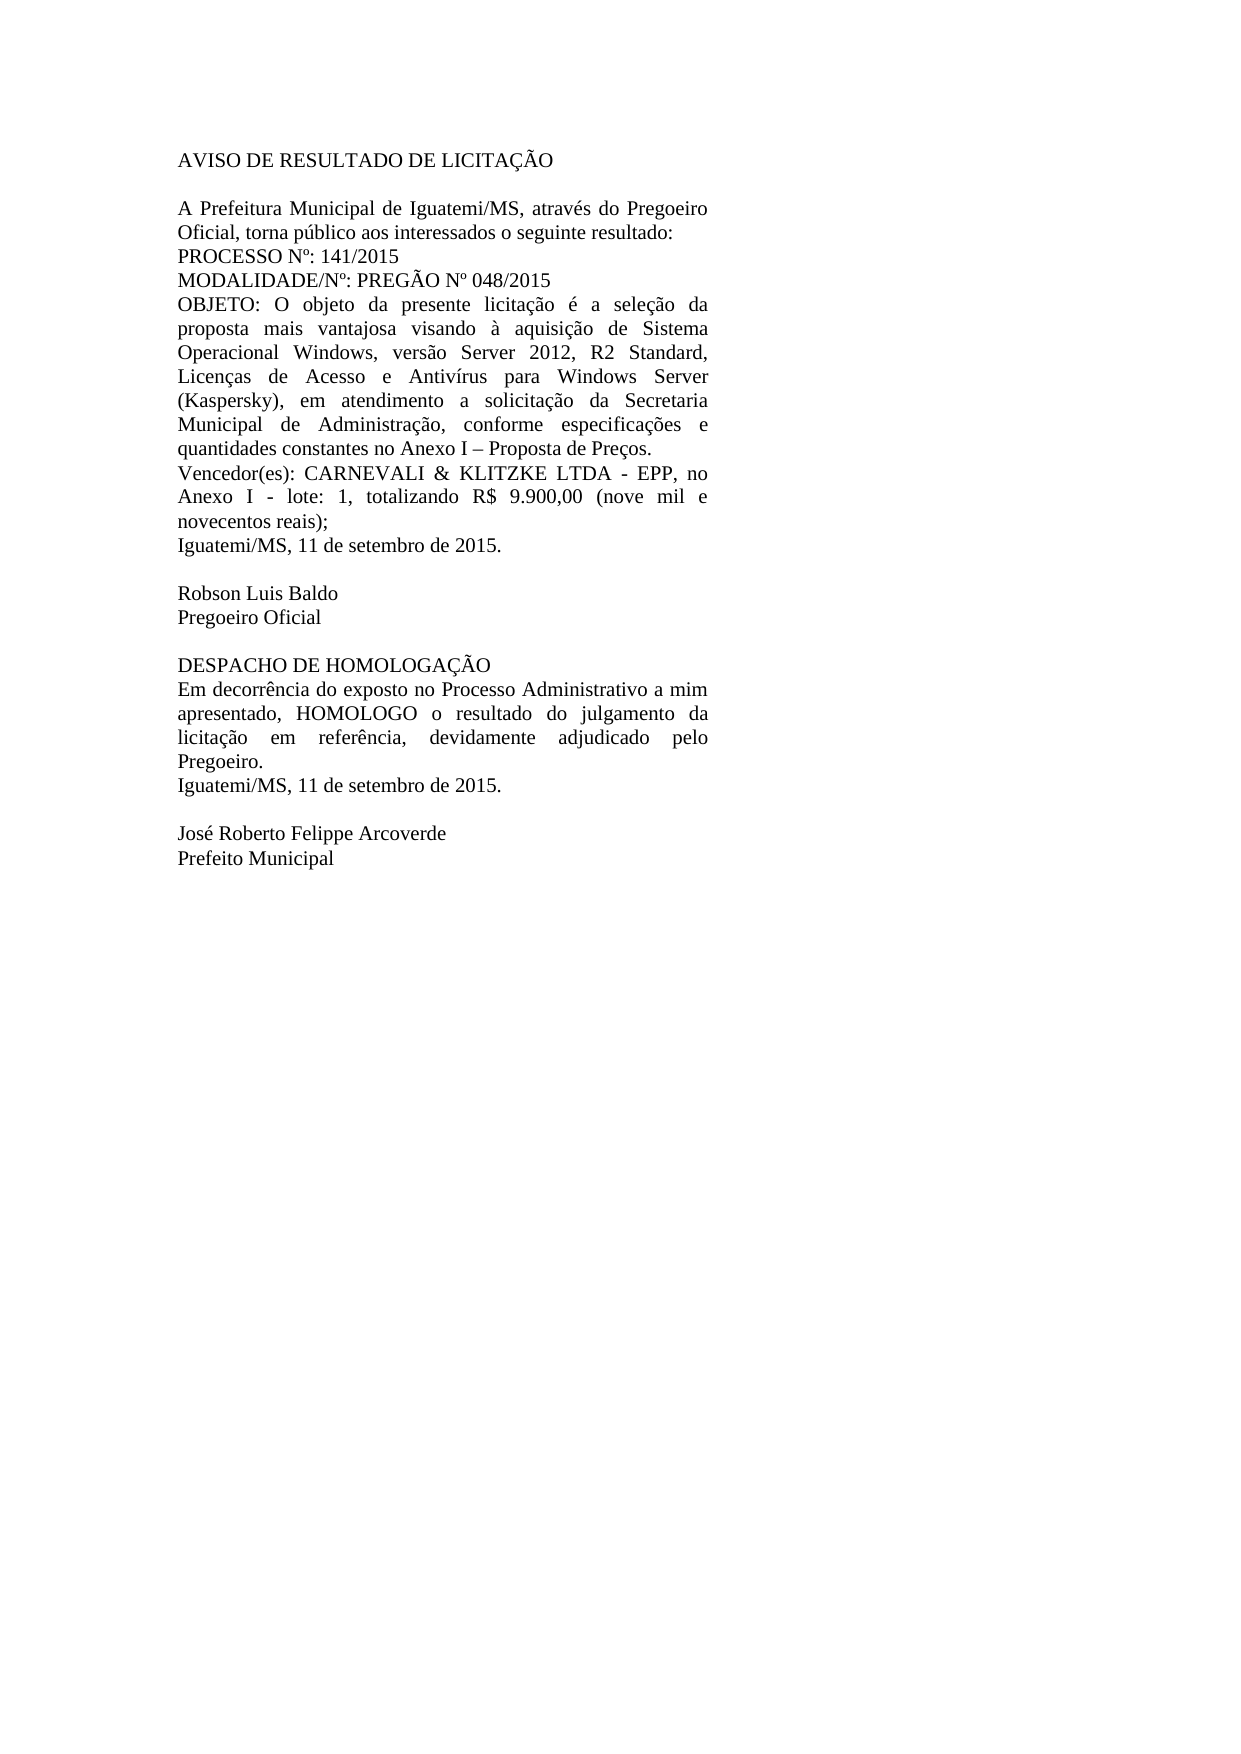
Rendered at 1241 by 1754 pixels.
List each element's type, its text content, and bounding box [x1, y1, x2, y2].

text A Prefeitura Municipal de Iguatemi/MS, através do Pregoeiro Oficial, torna público aos interessados o seguinte resultado: [177, 196, 709, 244]
text DESPACHO DE HOMOLOGAÇÃO [177, 653, 709, 677]
text Pregoeiro Oficial [177, 605, 709, 629]
text Em decorrência do exposto no Processo Administrativo a mim apresentado, HOMOLOGO o resultado do julgamento da licitação em referência, devidamente adjudicado pelo Pregoeiro. [177, 677, 709, 773]
text Vencedor(es): CARNEVALI & KLITZKE LTDA - EPP, no Anexo I - lote: 1, totalizando R$ 9.900,00 (nove mil e novecentos reais); [177, 460, 709, 533]
text Prefeito Municipal [177, 845, 709, 869]
text Iguatemi/MS, 11 de setembro de 2015. [177, 533, 709, 557]
text PROCESSO Nº: 141/2015 [177, 244, 709, 268]
text José Roberto Felippe Arcoverde [177, 821, 709, 845]
text MODALIDADE/Nº: PREGÃO Nº 048/2015 [177, 268, 709, 292]
text Iguatemi/MS, 11 de setembro de 2015. [177, 773, 709, 797]
text AVISO DE RESULTADO DE LICITAÇÃO [177, 148, 709, 172]
text OBJETO: O objeto da presente licitação é a seleção da proposta mais vantajosa visando à aquisição de Sistema Operacional Windows, versão Server 2012, R2 Standard, Licenças de Acesso e Antivírus para Windows Server (Kaspersky), em atendimento a solicitação da Secretaria Municipal de Administração, conforme especificações e quantidades constantes no Anexo I – Proposta de Preços. [177, 292, 709, 460]
text Robson Luis Baldo [177, 581, 709, 605]
